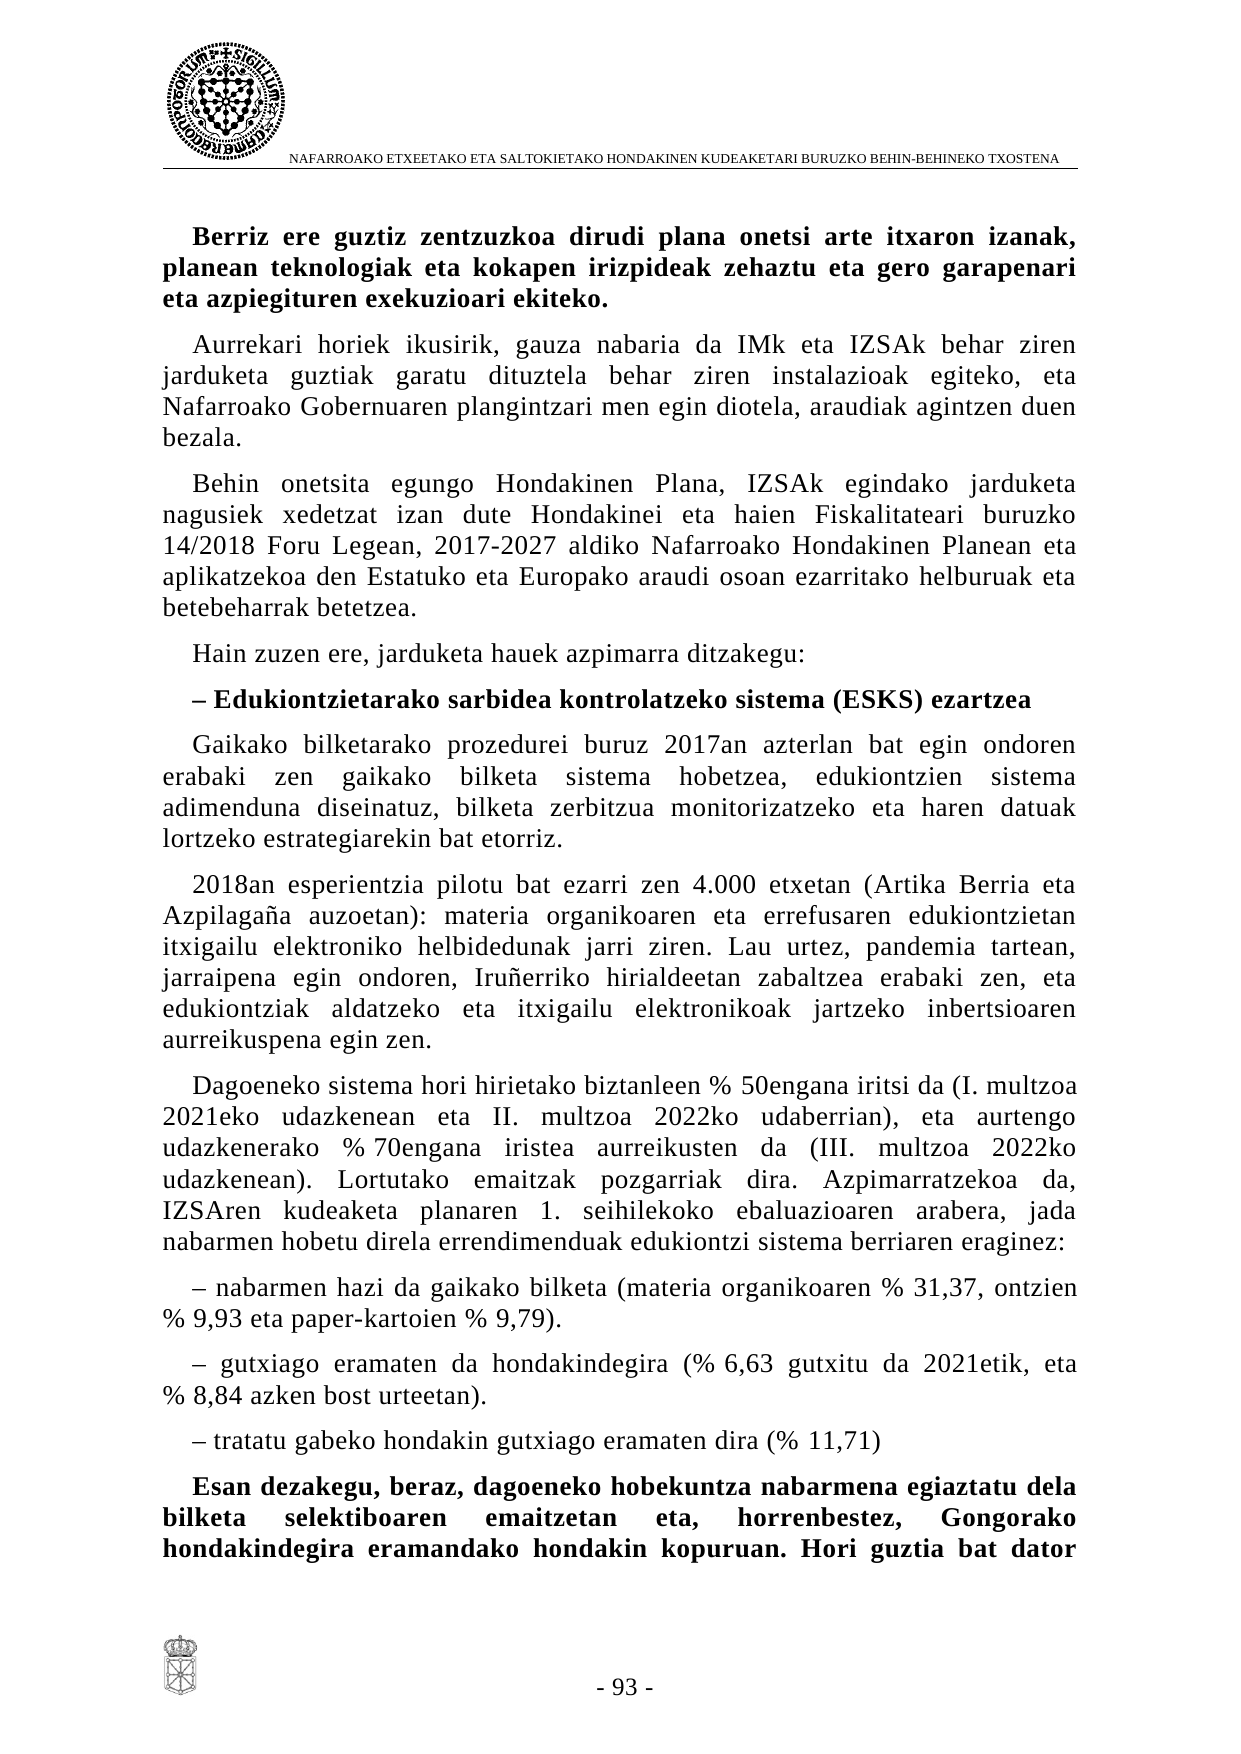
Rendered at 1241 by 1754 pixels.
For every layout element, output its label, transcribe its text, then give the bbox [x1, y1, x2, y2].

text Gaikako bilketarako prozedurei buruz 2017an azterlan bat egin ondoren erabaki zen gaikako bilketa sistema hobetzea, edukiontzien sistema adimenduna diseinatuz, bilketa zerbitzua monitorizatzeko eta haren datuak lortzeko estrategiarekin bat etorriz. [162, 729, 1078, 853]
text Dagoeneko sistema hori hirietako biztanleen % 50engana iritsi da (I. multzoa 2021eko udazkenean eta II. multzoa 2022ko udaberrian), eta aurtengo udazkenerako % 70engana iristea aurreikusten da (III. multzoa 2022ko udazkenean). Lortutako emaitzak pozgarriak dira. Azpimarratzekoa da, IZSAren kudeaketa planaren 1. seihilekoko ebaluazioaren arabera, jada nabarmen hobetu direla errendimenduak edukiontzi sistema berriaren eraginez: [162, 1069, 1078, 1256]
text Berriz ere guztiz zentzuzkoa dirudi plana onetsi arte itxaron izanak, planean teknologiak eta kokapen irizpideak zehaztu eta gero garapenari eta azpiegituren exekuzioari ekiteko. [162, 220, 1078, 313]
picture [162, 1634, 198, 1696]
text 2018an esperientzia pilotu bat ezarri zen 4.000 etxetan (Artika Berria eta Azpilagaña auzoetan): materia organikoaren eta errefusaren edukiontzietan itxigailu elektroniko helbidedunak jarri ziren. Lau urtez, pandemia tartean, jarraipena egin ondoren, Iruñerriko hirialdeetan zabaltzea erabaki zen, eta edukiontziak aldatzeko eta itxigailu elektronikoak jartzeko inbertsioaren aurreikuspena egin zen. [162, 868, 1078, 1055]
text – tratatu gabeko hondakin gutxiago eramaten dira (% 11,71) [162, 1424, 1078, 1456]
picture [162, 38, 289, 164]
text – gutxiago eramaten da hondakindegira (% 6,63 gutxitu da 2021etik, eta % 8,84 azken bost urteetan). [162, 1348, 1078, 1410]
text Hain zuzen ere, jarduketa hauek azpimarra ditzakegu: [162, 637, 1078, 668]
text Aurrekari horiek ikusirik, gauza nabaria da IMk eta IZSAk behar ziren jarduketa guztiak garatu dituztela behar ziren instalazioak egiteko, eta Nafarroako Gobernuaren plangintzari men egin diotela, araudiak agintzen duen bezala. [162, 328, 1078, 452]
text – nabarmen hazi da gaikako bilketa (materia organikoaren % 31,37, ontzien % 9,93 eta paper-kartoien % 9,79). [162, 1271, 1078, 1333]
text Behin onetsita egungo Hondakinen Plana, IZSAk egindako jarduketa nagusiek xedetzat izan dute Hondakinei eta haien Fiskalitateari buruzko 14/2018 Foru Legean, 2017-2027 aldiko Nafarroako Hondakinen Planean eta aplikatzekoa den Estatuko eta Europako araudi osoan ezarritako helburuak eta betebeharrak betetzea. [162, 467, 1078, 623]
text – Edukiontzietarako sarbidea kontrolatzeko sistema (ESKS) ezartzea [162, 683, 1078, 714]
